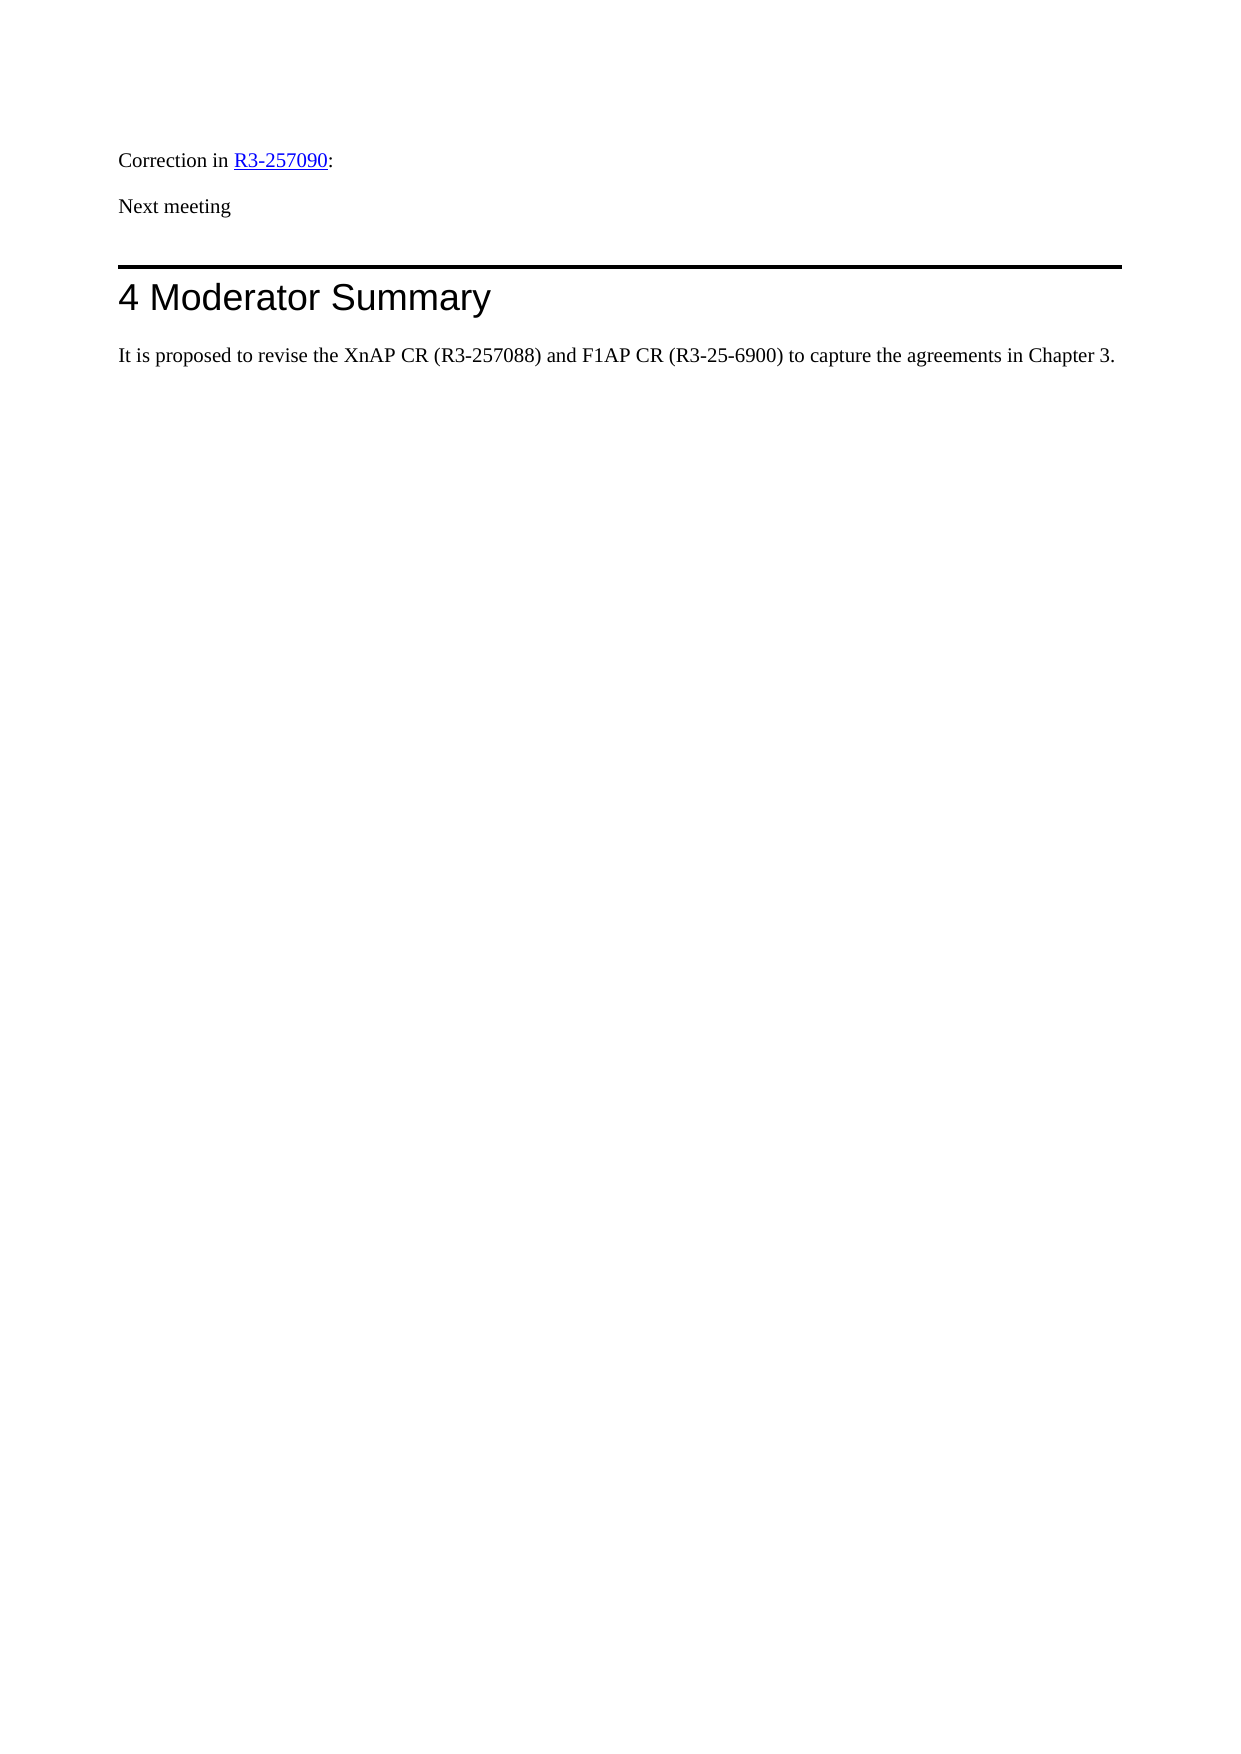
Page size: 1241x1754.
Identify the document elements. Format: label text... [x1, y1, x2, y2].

text It is proposed to revise the XnAP CR (R3-257088) and F1AP CR (R3-25-6900) to capture the agreements in Chapter 3. [118, 343, 1122, 367]
subtitle 4 Moderator Summary [118, 269, 1122, 318]
text Correction in R3-257090: [118, 148, 1122, 172]
text Next meeting [118, 194, 1122, 218]
